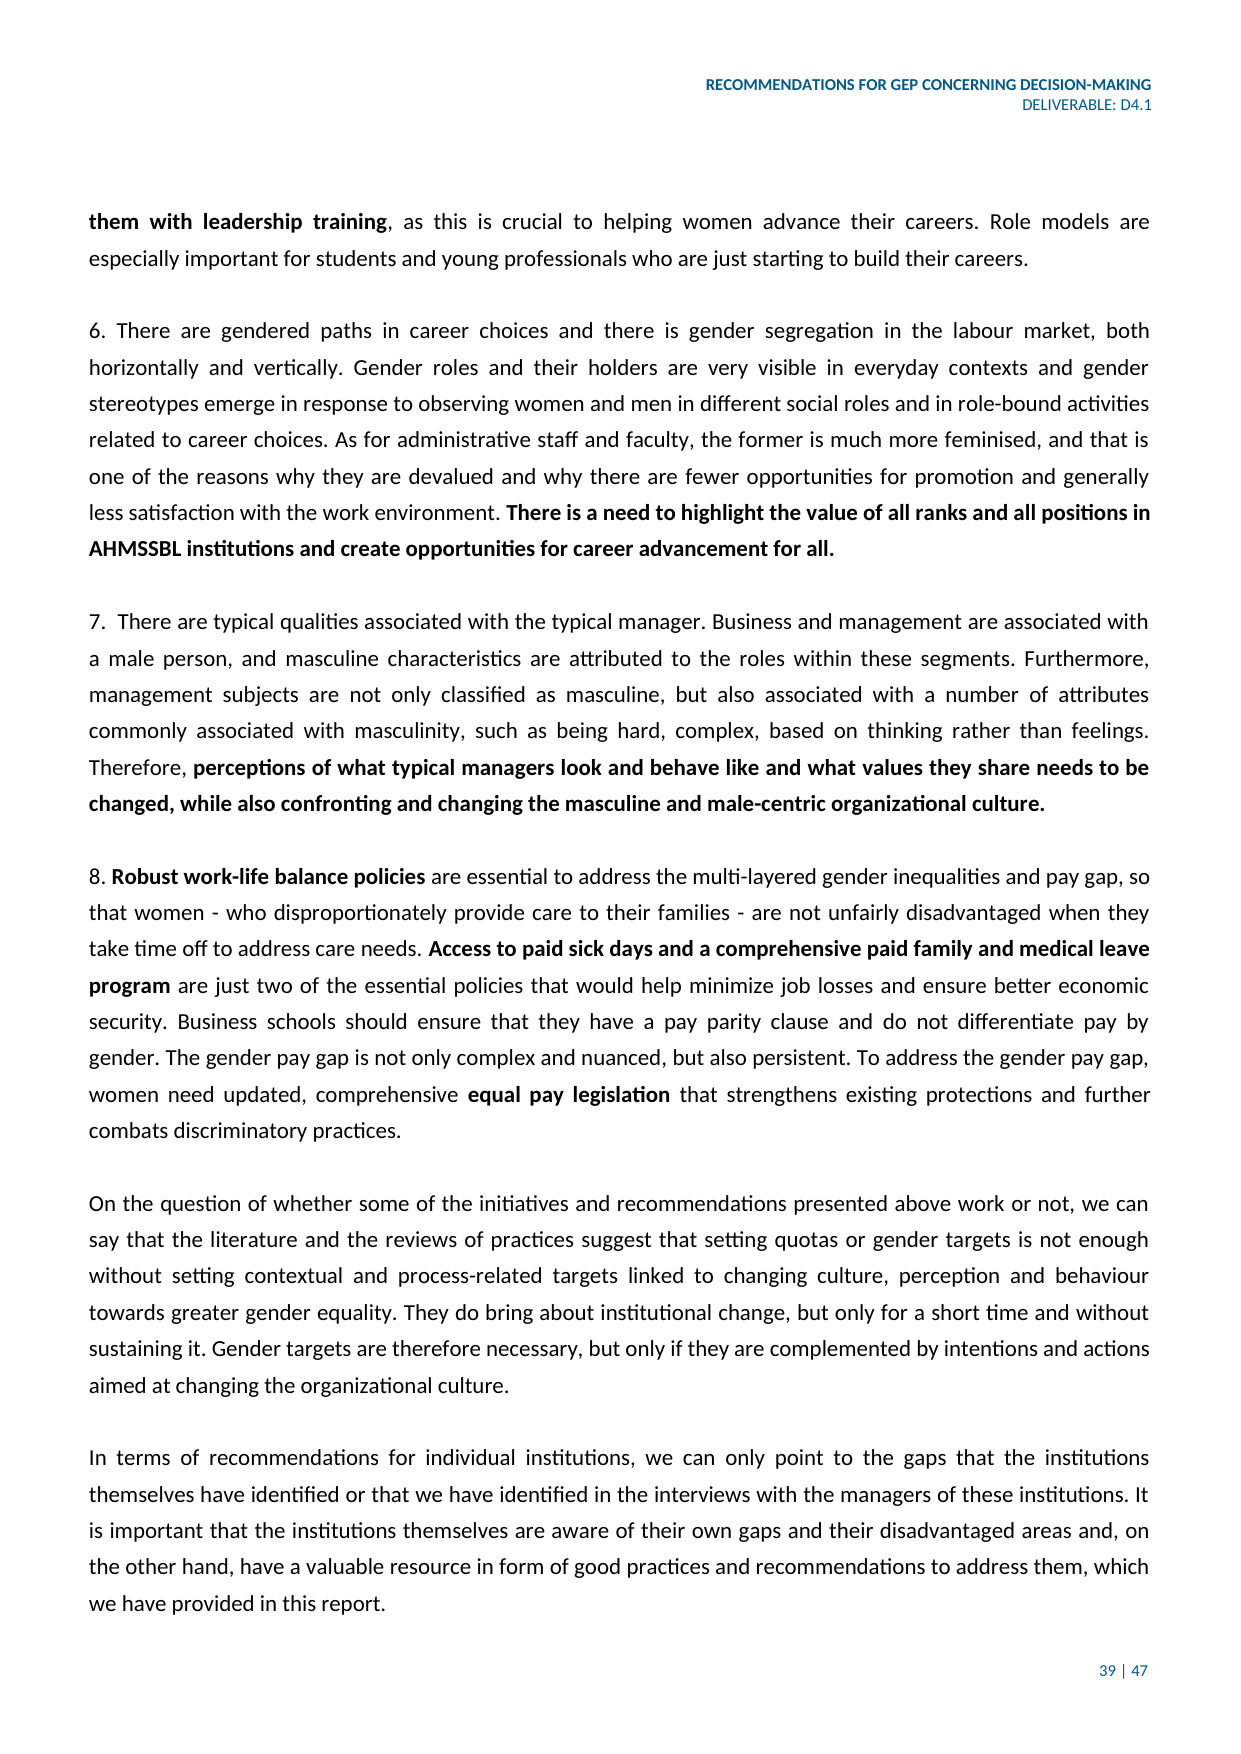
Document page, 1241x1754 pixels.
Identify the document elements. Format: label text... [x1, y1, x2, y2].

text 6. There are gendered paths in career choices and there is gender segregation in the labour market, both horizontally and vertically. Gender roles and their holders are very visible in everyday contexts and gender stereotypes emerge in response to observing women and men in different social roles and in role-bound activities related to career choices. As for administrative staff and faculty, the former is much more feminised, and that is one of the reasons why they are devalued and why there are fewer opportunities for promotion and generally less satisfaction with the work environment. There is a need to highlight the value of all ranks and all positions in AHMSSBL institutions and create opportunities for career advancement for all. [89, 316, 1152, 563]
text 7. There are typical qualities associated with the typical manager. Business and management are associated with a male person, and masculine characteristics are attributed to the roles within these segments. Furthermore, management subjects are not only classified as masculine, but also associated with a number of attributes commonly associated with masculinity, such as being hard, complex, based on thinking rather than feelings. Therefore, perceptions of what typical managers look and behave like and what values they share needs to be changed, while also confronting and changing the masculine and male-centric organizational culture. [89, 607, 1152, 817]
text On the question of whether some of the initiatives and recommendations presented above work or not, we can say that the literature and the reviews of practices suggest that setting quotas or gender targets is not enough without setting contextual and process-related targets linked to changing culture, perception and behaviour towards greater gender equality. They do bring about institutional change, but only for a short time and without sustaining it. Gender targets are therefore necessary, but only if they are complemented by intentions and actions aimed at changing the organizational culture. [89, 1189, 1152, 1399]
text In terms of recommendations for individual institutions, we can only point to the gaps that the institutions themselves have identified or that we have identified in the interviews with the managers of these institutions. It is important that the institutions themselves are aware of their own gaps and their disadvantaged areas and, on the other hand, have a valuable resource in form of good practices and recommendations to address them, which we have provided in this report. [89, 1443, 1152, 1617]
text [89, 207, 1152, 272]
text 8. Robust work-life balance policies are essential to address the multi-layered gender inequalities and pay gap, so that women - who disproportionately provide care to their families - are not unfairly disadvantaged when they take time off to address care needs. Access to paid sick days and a comprehensive paid family and medical leave program are just two of the essential policies that would help minimize job losses and ensure better economic security. Business schools should ensure that they have a pay parity clause and do not differentiate pay by gender. The gender pay gap is not only complex and nuanced, but also persistent. To address the gender pay gap, women need updated, comprehensive equal pay legislation that strengthens existing protections and further combats discriminatory practices. [89, 862, 1152, 1144]
